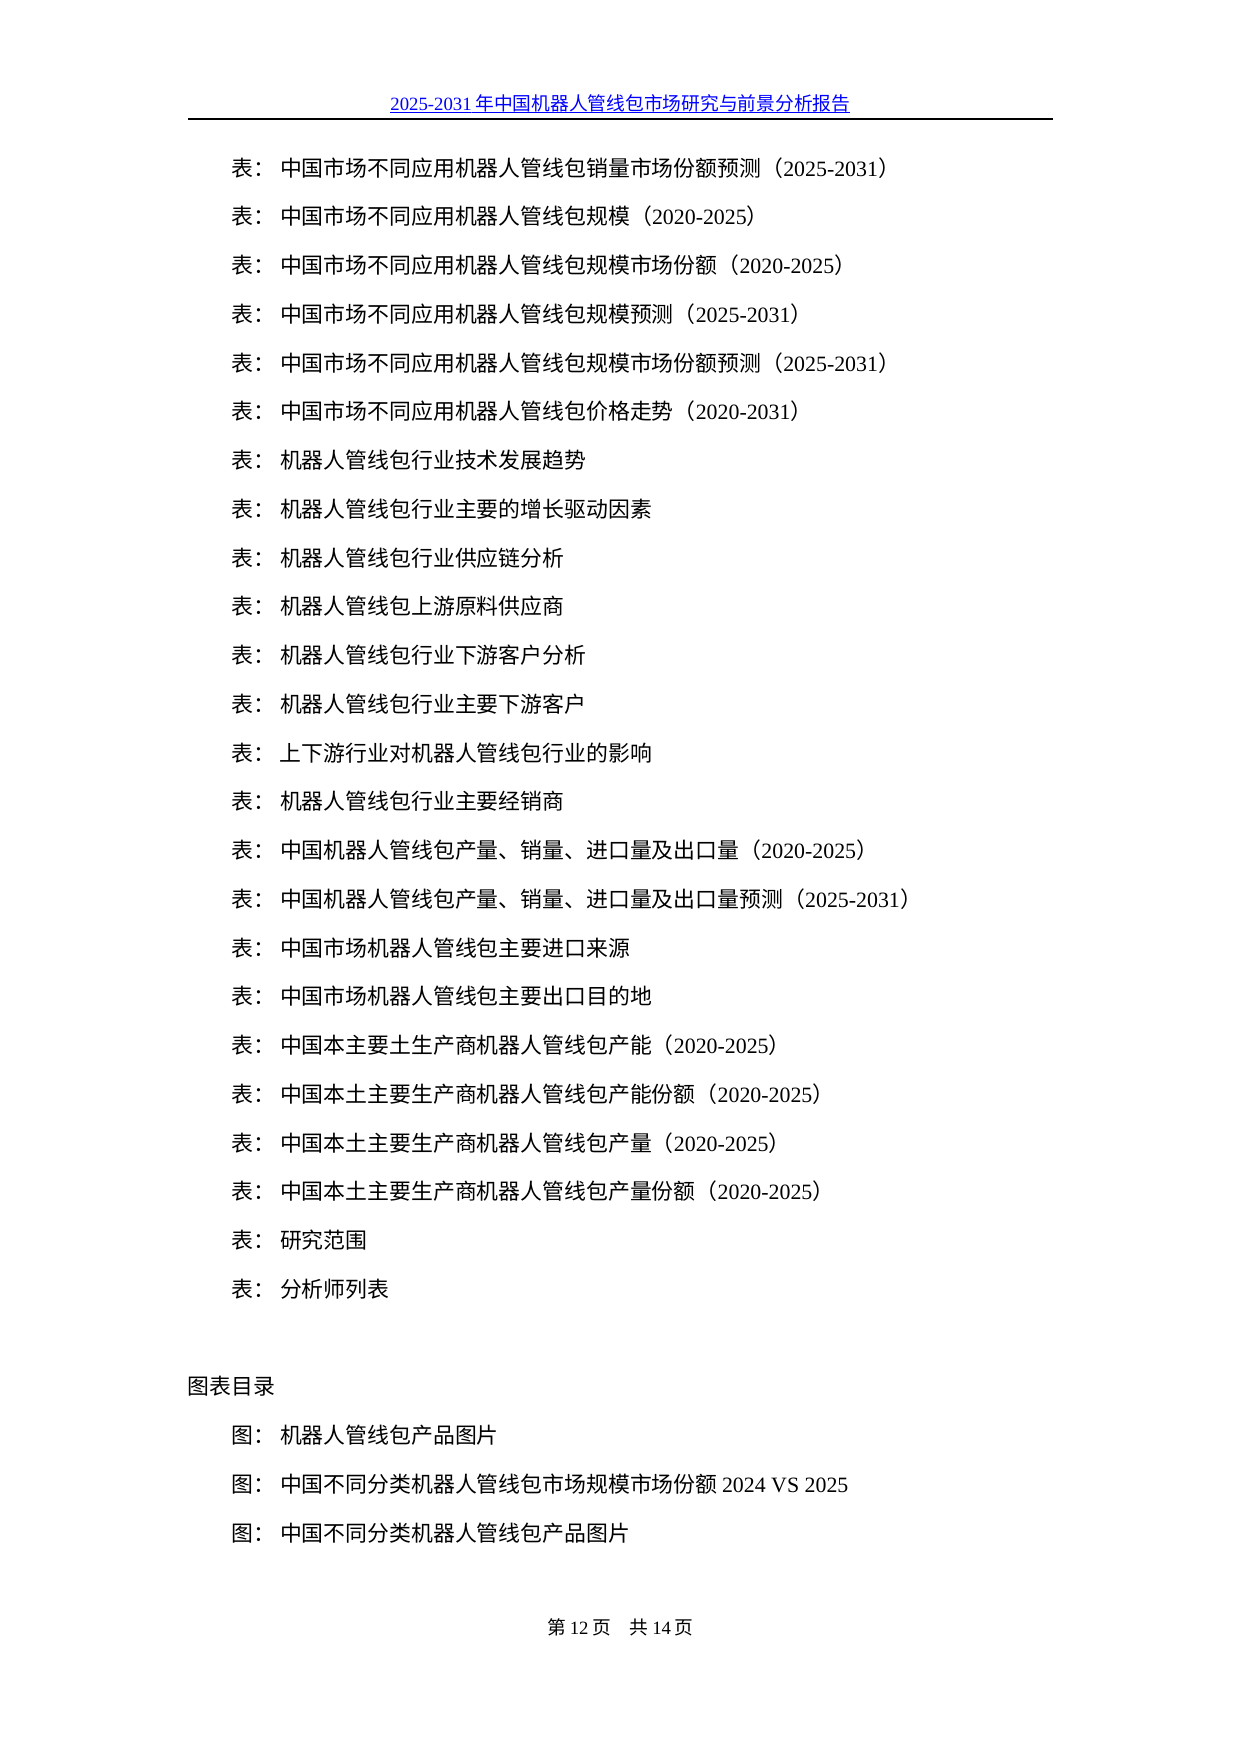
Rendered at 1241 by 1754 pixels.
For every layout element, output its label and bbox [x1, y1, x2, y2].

text [187, 150, 1053, 1548]
